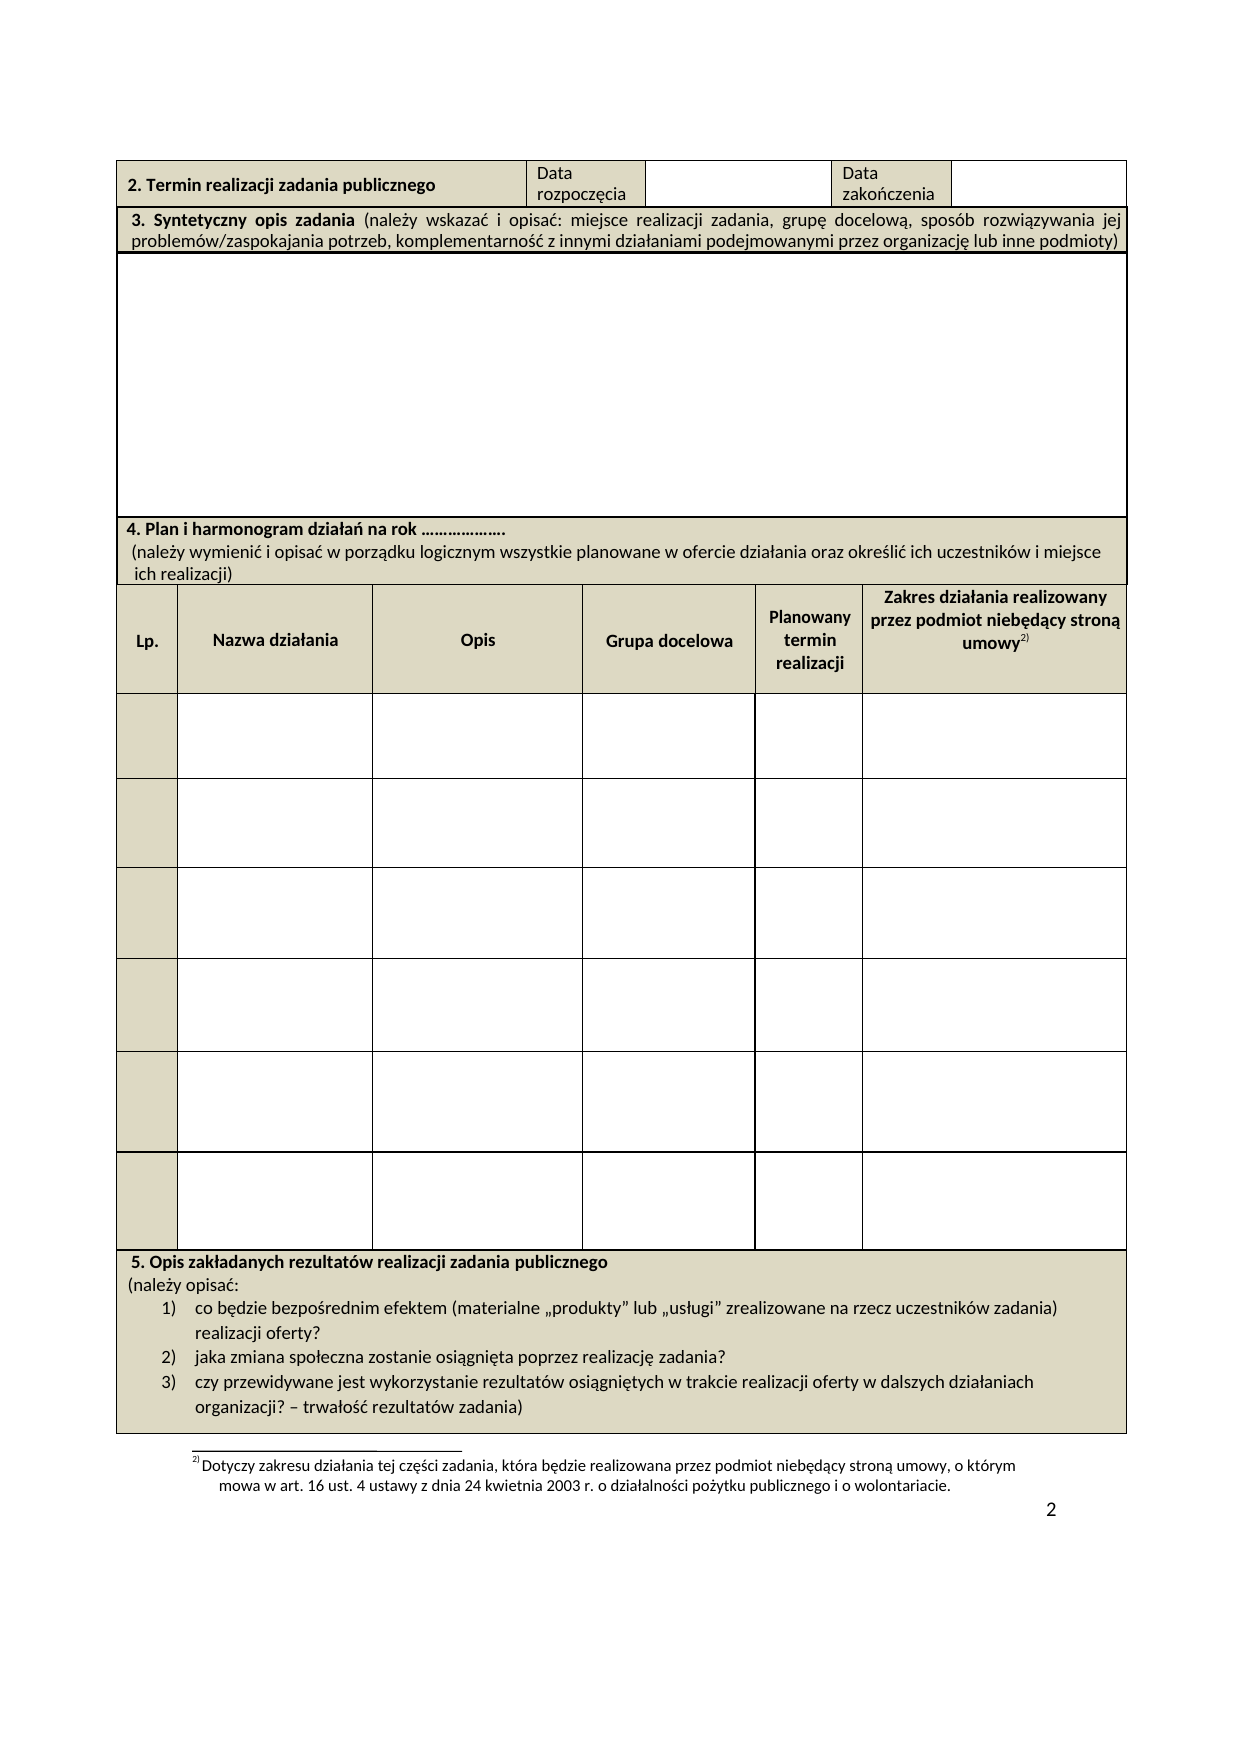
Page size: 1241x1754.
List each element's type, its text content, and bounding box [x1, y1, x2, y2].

table_cell [178, 1052, 372, 1151]
table_cell [863, 959, 1126, 1051]
table_cell [863, 694, 1126, 778]
table_cell [583, 959, 754, 1051]
table_cell 4. Plan i harmonogram działań na rok ………………. (należy wymienić i opisać w porządku logicznym wszystkie planowane w ofercie działania oraz określić ich uczestników i miejsce ich realizacji) [118, 518, 1126, 584]
table_cell Opis zakładanych rezultatów realizacji zadania publicznego (należy opisać: co będzie bezpośrednim efektem (materialne „produkty” lub „usługi” zrealizowane na rzecz uczestników zadania) realizacji oferty? jaka zmiana społeczna zostanie osiągnięta poprzez realizację zadania? czy przewidywane jest wykorzystanie rezultatów osiągniętych w trakcie realizacji oferty w dalszych działaniach organizacji? – trwałość rezultatów zadania) [117, 1251, 1126, 1433]
table_cell [756, 959, 862, 1051]
table_cell Nazwa działania [178, 585, 372, 693]
table_cell [178, 779, 372, 867]
table_cell [373, 1052, 582, 1151]
table_header Data zakończenia [832, 161, 951, 206]
table_header [952, 161, 1126, 206]
subtitle 2 [96, 1496, 1056, 1521]
table_cell [756, 1153, 862, 1249]
table_cell [583, 779, 754, 867]
table_header Data rozpoczęcia [527, 161, 645, 206]
table_cell [117, 1153, 177, 1249]
table_cell [178, 868, 372, 958]
table_header [646, 161, 831, 206]
table_cell [863, 779, 1126, 867]
table_cell Opis [373, 585, 582, 693]
table_cell [863, 1153, 1126, 1249]
table_cell [117, 1052, 177, 1151]
table_cell [863, 868, 1126, 958]
table_cell [373, 1153, 582, 1249]
table_cell Grupa docelowa [583, 585, 755, 693]
table_cell [756, 779, 862, 867]
table_cell [117, 959, 177, 1051]
table_cell [117, 779, 177, 867]
table_cell [373, 959, 582, 1051]
table_cell [583, 694, 754, 778]
table_cell [863, 1052, 1126, 1151]
table_cell [178, 694, 372, 778]
table_cell [583, 1153, 754, 1249]
table_header 2. Termin realizacji zadania publicznego [117, 161, 526, 206]
table_cell [373, 779, 582, 867]
table_cell Lp. [117, 585, 177, 693]
table_cell [756, 1052, 862, 1151]
table_cell 3. Syntetyczny opis zadania (należy wskazać i opisać: miejsce realizacji zadania, grupę docelową, sposób rozwiązywania jej problemów/zaspokajania potrzeb, komplementarność z innymi działaniami podejmowanymi przez organizację lub inne podmioty) [118, 208, 1126, 251]
table_cell Zakres działania realizowany przez podmiot niebędący stroną umowy2) [863, 585, 1126, 693]
table_cell [756, 694, 862, 778]
table_cell [118, 254, 1126, 516]
text 2) Dotyczy zakresu działania tej części zadania, która będzie realizowana przez podmiot niebędący stroną umowy, o którym mowa w art. 16 ust. 4 ustawy z dnia 24 kwietnia 2003 r. o działalności pożytku publicznego i o wolontariacie. [192, 1453, 1056, 1496]
table_cell [756, 868, 862, 958]
table_cell [117, 868, 177, 958]
table_cell Planowany termin realizacji [756, 585, 862, 693]
table_cell [178, 959, 372, 1051]
table_cell [373, 868, 582, 958]
table_cell [373, 694, 582, 778]
table_cell [583, 868, 754, 958]
table_cell [117, 694, 177, 778]
table_cell [583, 1052, 754, 1151]
table_cell [178, 1153, 372, 1249]
